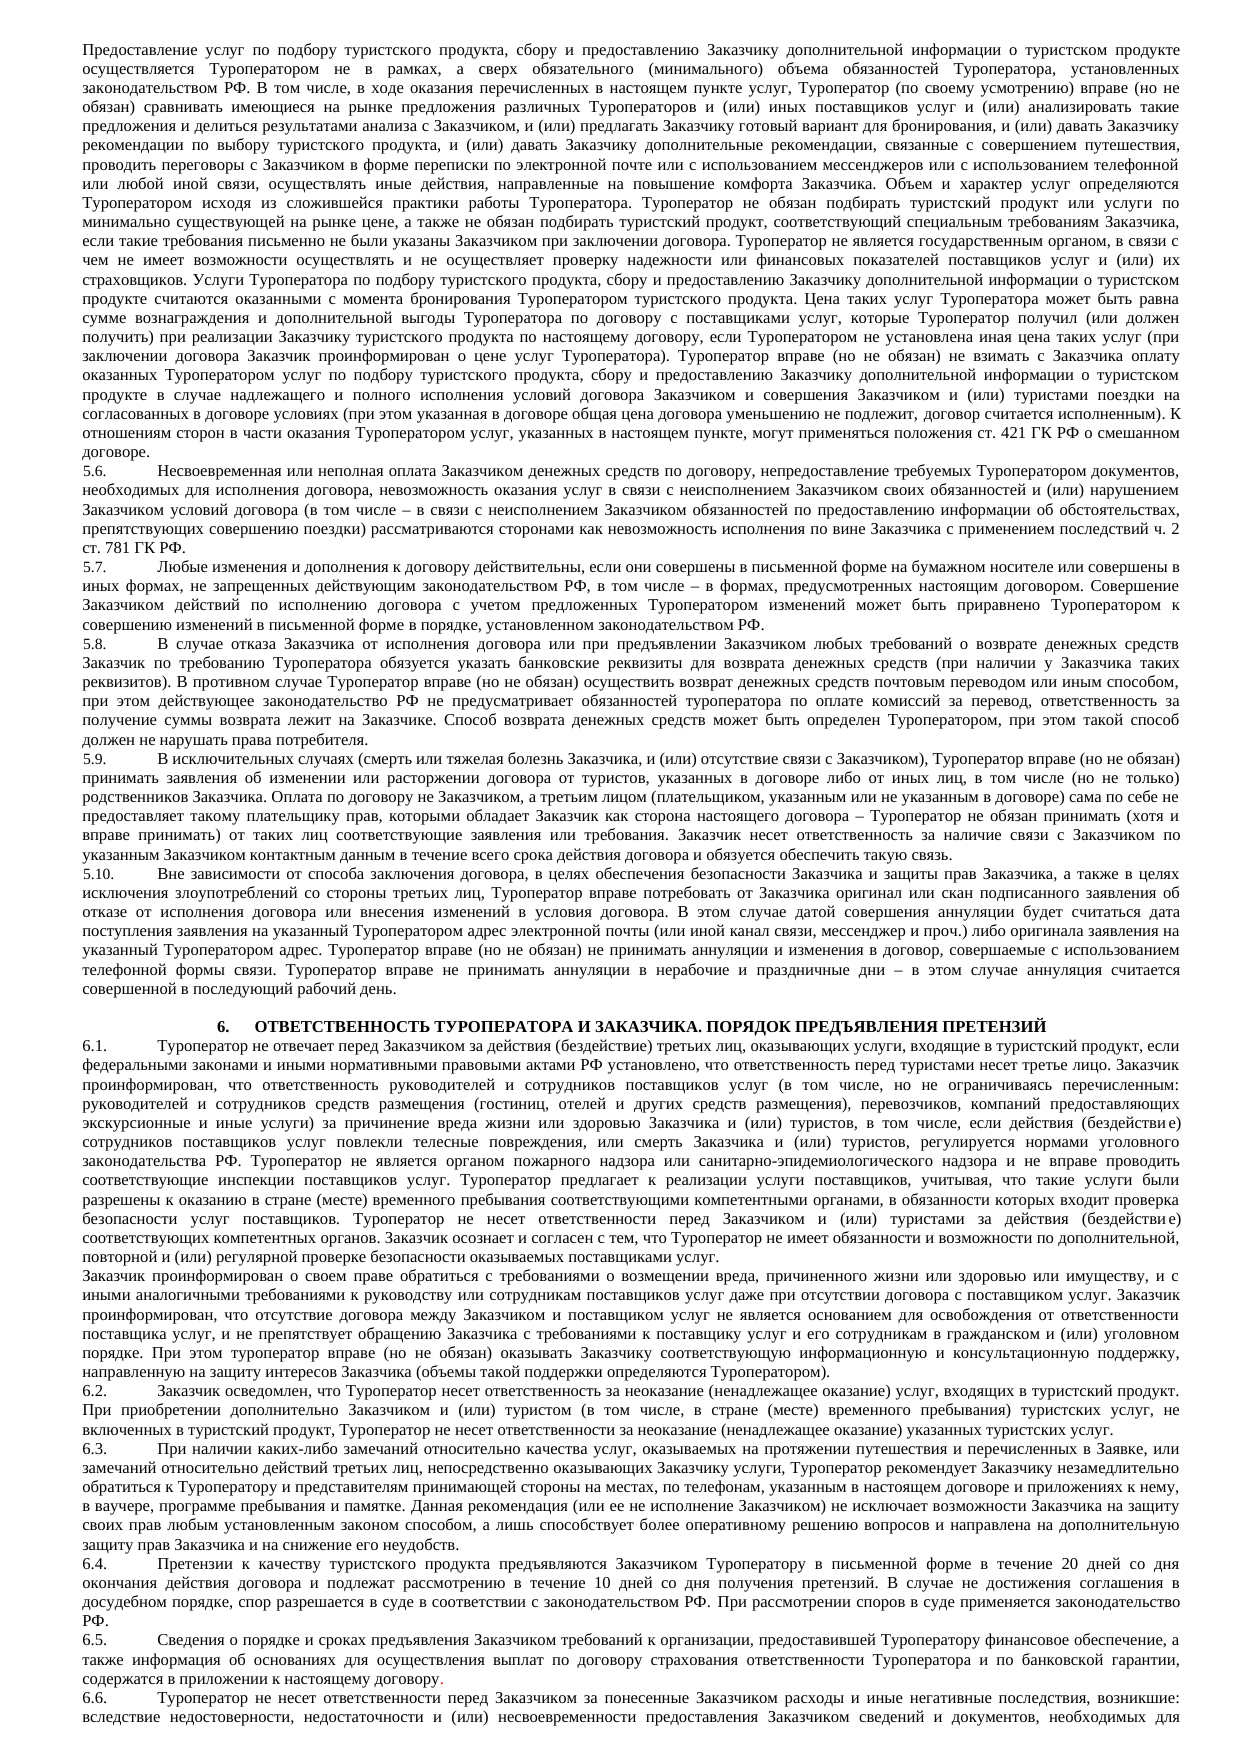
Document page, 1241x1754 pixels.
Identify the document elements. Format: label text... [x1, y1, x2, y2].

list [82, 39, 1181, 461]
list При наличии каких-либо замечаний относительно качества услуг, оказываемых на протяжении путешествия и перечисленных в Заявке, или замечаний относительно действий третьих лиц, непосредственно оказывающих Заказчику услуги, Туроператор рекомендует Заказчику незамедлительно обратиться к Туроператору и представителям принимающей стороны на местах, по телефонам, указанным в настоящем договоре и приложениях к нему, в ваучере, программе пребывания и памятке. Данная рекомендация (или ее не исполнение Заказчиком) не исключает возможности Заказчика на защиту своих прав любым установленным законом способом, а лишь способствует более оперативному решению вопросов и направлена на дополнительную защиту прав Заказчика и на снижение его неудобств. [82, 1438, 1181, 1553]
list В исключительных случаях (смерть или тяжелая болезнь Заказчика, и (или) отсутствие связи с Заказчиком), Туроператор вправе (но не обязан) принимать заявления об изменении или расторжении договора от туристов, указанных в договоре либо от иных лиц, в том числе (но не только) родственников Заказчика. Оплата по договору не Заказчиком, а третьим лицом (плательщиком, указанным или не указанным в договоре) сама по себе не предоставляет такому плательщику прав, которыми обладает Заказчик как сторона настоящего договора – Туроператор не обязан принимать (хотя и вправе принимать) от таких лиц соответствующие заявления или требования. Заказчик несет ответственность за наличие связи с Заказчиком по указанным Заказчиком контактным данным в течение всего срока действия договора и обязуется обеспечить такую связь. [82, 748, 1181, 863]
list ОТВЕТСТВЕННОСТЬ ТУРОПЕРАТОРА И ЗАКАЗЧИКА. ПОРЯДОК ПРЕДЪЯВЛЕНИЯ ПРЕТЕНЗИЙ [82, 1017, 1181, 1036]
list Сведения о порядке и сроках предъявления Заказчиком требований к организации, предоставившей Туроператору финансовое обеспечение, а также информация об основаниях для осуществления выплат по договору страхования ответственности Туроператора и по банковской гарантии, содержатся в приложении к настоящему договору. [82, 1630, 1181, 1688]
list Любые изменения и дополнения к договору действительны, если они совершены в письменной форме на бумажном носителе или совершены в иных формах, не запрещенных действующим законодательством РФ, в том числе – в формах, предусмотренных настоящим договором. Совершение Заказчиком действий по исполнению договора с учетом предложенных Туроператором изменений может быть приравнено Туроператором к совершению изменений в письменной форме в порядке, установленном законодательством РФ. [82, 557, 1181, 633]
list Претензии к качеству туристского продукта предъявляются Заказчиком Туроператору в письменной форме в течение 20 дней со дня окончания действия договора и подлежат рассмотрению в течение 10 дней со дня получения претензий. В случае не достижения соглашения в досудебном порядке, спор разрешается в суде в соответствии с законодательством РФ. При рассмотрении споров в суде применяется законодательство РФ. [82, 1553, 1181, 1630]
text Заказчик проинформирован о своем праве обратиться с требованиями о возмещении вреда, причиненного жизни или здоровью или имуществу, и с иными аналогичными требованиями к руководству или сотрудникам поставщиков услуг даже при отсутствии договора с поставщиком услуг. Заказчик проинформирован, что отсутствие договора между Заказчиком и поставщиком услуг не является основанием для освобождения от ответственности поставщика услуг, и не препятствует обращению Заказчика с требованиями к поставщику услуг и его сотрудникам в гражданском и (или) уголовном порядке. При этом туроператор вправе (но не обязан) оказывать Заказчику соответствующую информационную и консультационную поддержку, направленную на защиту интересов Заказчика (объемы такой поддержки определяются Туроператором). [82, 1266, 1181, 1381]
list Несвоевременная или неполная оплата Заказчиком денежных средств по договору, непредоставление требуемых Туроператором документов, необходимых для исполнения договора, невозможность оказания услуг в связи с неисполнением Заказчиком своих обязанностей и (или) нарушением Заказчиком условий договора (в том числе – в связи с неисполнением Заказчиком обязанностей по предоставлению информации об обстоятельствах, препятствующих совершению поездки) рассматриваются сторонами как невозможность исполнения по вине Заказчика с применением последствий ч. 2 ст. 781 ГК РФ. [82, 461, 1181, 557]
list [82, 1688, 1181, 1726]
list В случае отказа Заказчика от исполнения договора или при предъявлении Заказчиком любых требований о возврате денежных средств Заказчик по требованию Туроператора обязуется указать банковские реквизиты для возврата денежных средств (при наличии у Заказчика таких реквизитов). В противном случае Туроператор вправе (но не обязан) осуществить возврат денежных средств почтовым переводом или иным способом, при этом действующее законодательство РФ не предусматривает обязанностей туроператора по оплате комиссий за перевод, ответственность за получение суммы возврата лежит на Заказчике. Способ возврата денежных средств может быть определен Туроператором, при этом такой способ должен не нарушать права потребителя. [82, 633, 1181, 748]
list Вне зависимости от способа заключения договора, в целях обеспечения безопасности Заказчика и защиты прав Заказчика, а также в целях исключения злоупотреблений со стороны третьих лиц, Туроператор вправе потребовать от Заказчика оригинал или скан подписанного заявления об отказе от исполнения договора или внесения изменений в условия договора. В этом случае датой совершения аннуляции будет считаться дата поступления заявления на указанный Туроператором адрес электронной почты (или иной канал связи, мессенджер и проч.) либо оригинала заявления на указанный Туроператором адрес. Туроператор вправе (но не обязан) не принимать аннуляции и изменения в договор, совершаемые с использованием телефонной формы связи. Туроператор вправе не принимать аннуляции в нерабочие и праздничные дни – в этом случае аннуляция считается совершенной в последующий рабочий день. [82, 863, 1181, 998]
list Туроператор не отвечает перед Заказчиком за действия (бездействие) третьих лиц, оказывающих услуги, входящие в туристский продукт, если федеральными законами и иными нормативными правовыми актами РФ установлено, что ответственность перед туристами несет третье лицо. Заказчик проинформирован, что ответственность руководителей и сотрудников поставщиков услуг (в том числе, но не ограничиваясь перечисленным: руководителей и сотрудников средств размещения (гостиниц, отелей и других средств размещения), перевозчиков, компаний предоставляющих экскурсионные и иные услуги) за причинение вреда жизни или здоровью Заказчика и (или) туристов, в том числе, если действия (бездействие) сотрудников поставщиков услуг повлекли телесные повреждения, или смерть Заказчика и (или) туристов, регулируется нормами уголовного законодательства РФ. Туроператор не является органом пожарного надзора или санитарно-эпидемиологического надзора и не вправе проводить соответствующие инспекции поставщиков услуг. Туроператор предлагает к реализации услуги поставщиков, учитывая, что такие услуги были разрешены к оказанию в стране (месте) временного пребывания соответствующими компетентными органами, в обязанности которых входит проверка безопасности услуг поставщиков. Туроператор не несет ответственности перед Заказчиком и (или) туристами за действия (бездействие) соответствующих компетентных органов. Заказчик осознает и согласен с тем, что Туроператор не имеет обязанности и возможности по дополнительной, повторной и (или) регулярной проверке безопасности оказываемых поставщиками услуг. [82, 1036, 1181, 1266]
list Заказчик осведомлен, что Туроператор несет ответственность за неоказание (ненадлежащее оказание) услуг, входящих в туристский продукт. При приобретении дополнительно Заказчиком и (или) туристом (в том числе, в стране (месте) временного пребывания) туристских услуг, не включенных в туристский продукт, Туроператор не несет ответственности за неоказание (ненадлежащее оказание) указанных туристских услуг. [82, 1381, 1181, 1438]
